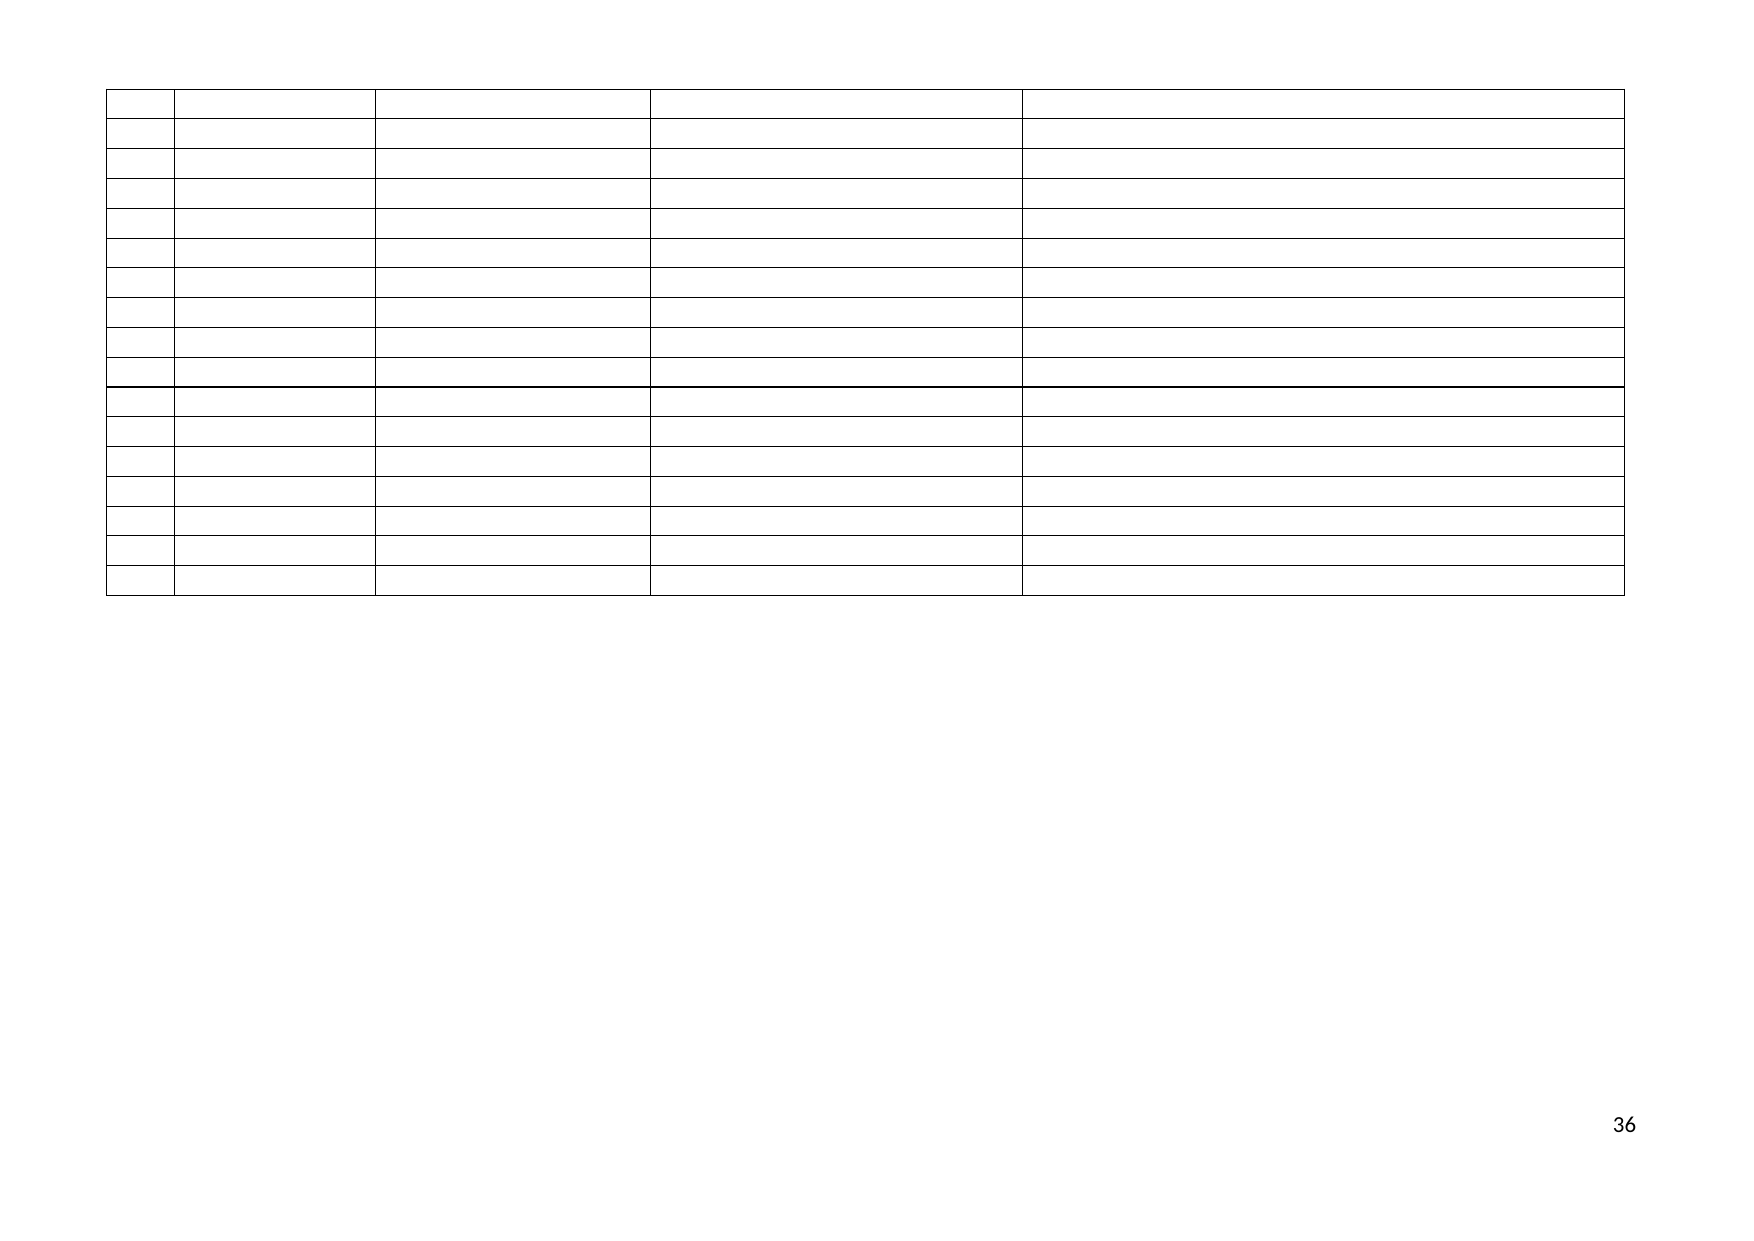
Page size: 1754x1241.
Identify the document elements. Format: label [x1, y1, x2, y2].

table_cell [1023, 417, 1624, 446]
table_cell [175, 239, 375, 267]
table_cell [376, 358, 650, 386]
table_cell [175, 149, 375, 178]
table_cell [1023, 149, 1624, 178]
table_cell [651, 477, 1022, 506]
table_cell [107, 566, 174, 595]
table_cell [651, 447, 1022, 476]
table_cell [651, 119, 1022, 148]
table_cell [376, 507, 650, 535]
table_cell [175, 566, 375, 595]
table_cell [376, 417, 650, 446]
table_cell [651, 536, 1022, 565]
table_cell [175, 388, 375, 416]
table_cell [1023, 298, 1624, 327]
table_cell [107, 239, 174, 267]
table_cell [175, 536, 375, 565]
table_cell [651, 507, 1022, 535]
table_cell [1023, 209, 1624, 237]
table_cell [175, 298, 375, 327]
table_cell [107, 447, 174, 476]
table_cell [1023, 239, 1624, 267]
table_cell [107, 536, 174, 565]
table_cell [651, 268, 1022, 297]
table_cell [651, 328, 1022, 357]
table_cell [1023, 447, 1624, 476]
table_cell [651, 566, 1022, 595]
table_cell [175, 477, 375, 506]
table_cell [107, 298, 174, 327]
table_cell [376, 388, 650, 416]
table_cell [107, 417, 174, 446]
table_cell [651, 179, 1022, 208]
table_cell [376, 447, 650, 476]
table_cell [175, 268, 375, 297]
table_cell [107, 477, 174, 506]
table_cell [1023, 90, 1624, 118]
table_cell [376, 209, 650, 237]
table_cell [107, 119, 174, 148]
table_cell [175, 447, 375, 476]
table_cell [1023, 566, 1624, 595]
table_cell [1023, 328, 1624, 357]
table_cell [107, 328, 174, 357]
table_cell [107, 149, 174, 178]
table_cell [107, 358, 174, 386]
table_cell [107, 507, 174, 535]
table_cell [376, 179, 650, 208]
table_cell [107, 179, 174, 208]
table_cell [376, 268, 650, 297]
table_cell [651, 149, 1022, 178]
table_cell [1023, 507, 1624, 535]
table_cell [175, 507, 375, 535]
table_cell [175, 417, 375, 446]
table_cell [651, 388, 1022, 416]
table_cell [651, 209, 1022, 237]
table_cell [175, 328, 375, 357]
table_cell [107, 90, 174, 118]
table_cell [651, 90, 1022, 118]
table_cell [376, 90, 650, 118]
table_cell [376, 298, 650, 327]
table_cell [1023, 358, 1624, 386]
table_cell [376, 477, 650, 506]
table_cell [376, 239, 650, 267]
table_cell [651, 239, 1022, 267]
table_cell [1023, 179, 1624, 208]
table_cell [175, 119, 375, 148]
table_cell [107, 209, 174, 237]
table_cell [175, 358, 375, 386]
table_cell [651, 298, 1022, 327]
table_cell [175, 90, 375, 118]
table_cell [175, 179, 375, 208]
table_cell [376, 149, 650, 178]
table_cell [1023, 119, 1624, 148]
table_cell [651, 358, 1022, 386]
table_cell [1023, 388, 1624, 416]
table_cell [651, 417, 1022, 446]
table_cell [376, 328, 650, 357]
table_cell [107, 388, 174, 416]
table_cell [376, 536, 650, 565]
table_cell [175, 209, 375, 237]
table_cell [107, 268, 174, 297]
table_cell [1023, 536, 1624, 565]
table_cell [1023, 477, 1624, 506]
table_cell [376, 119, 650, 148]
table_cell [376, 566, 650, 595]
table_cell [1023, 268, 1624, 297]
